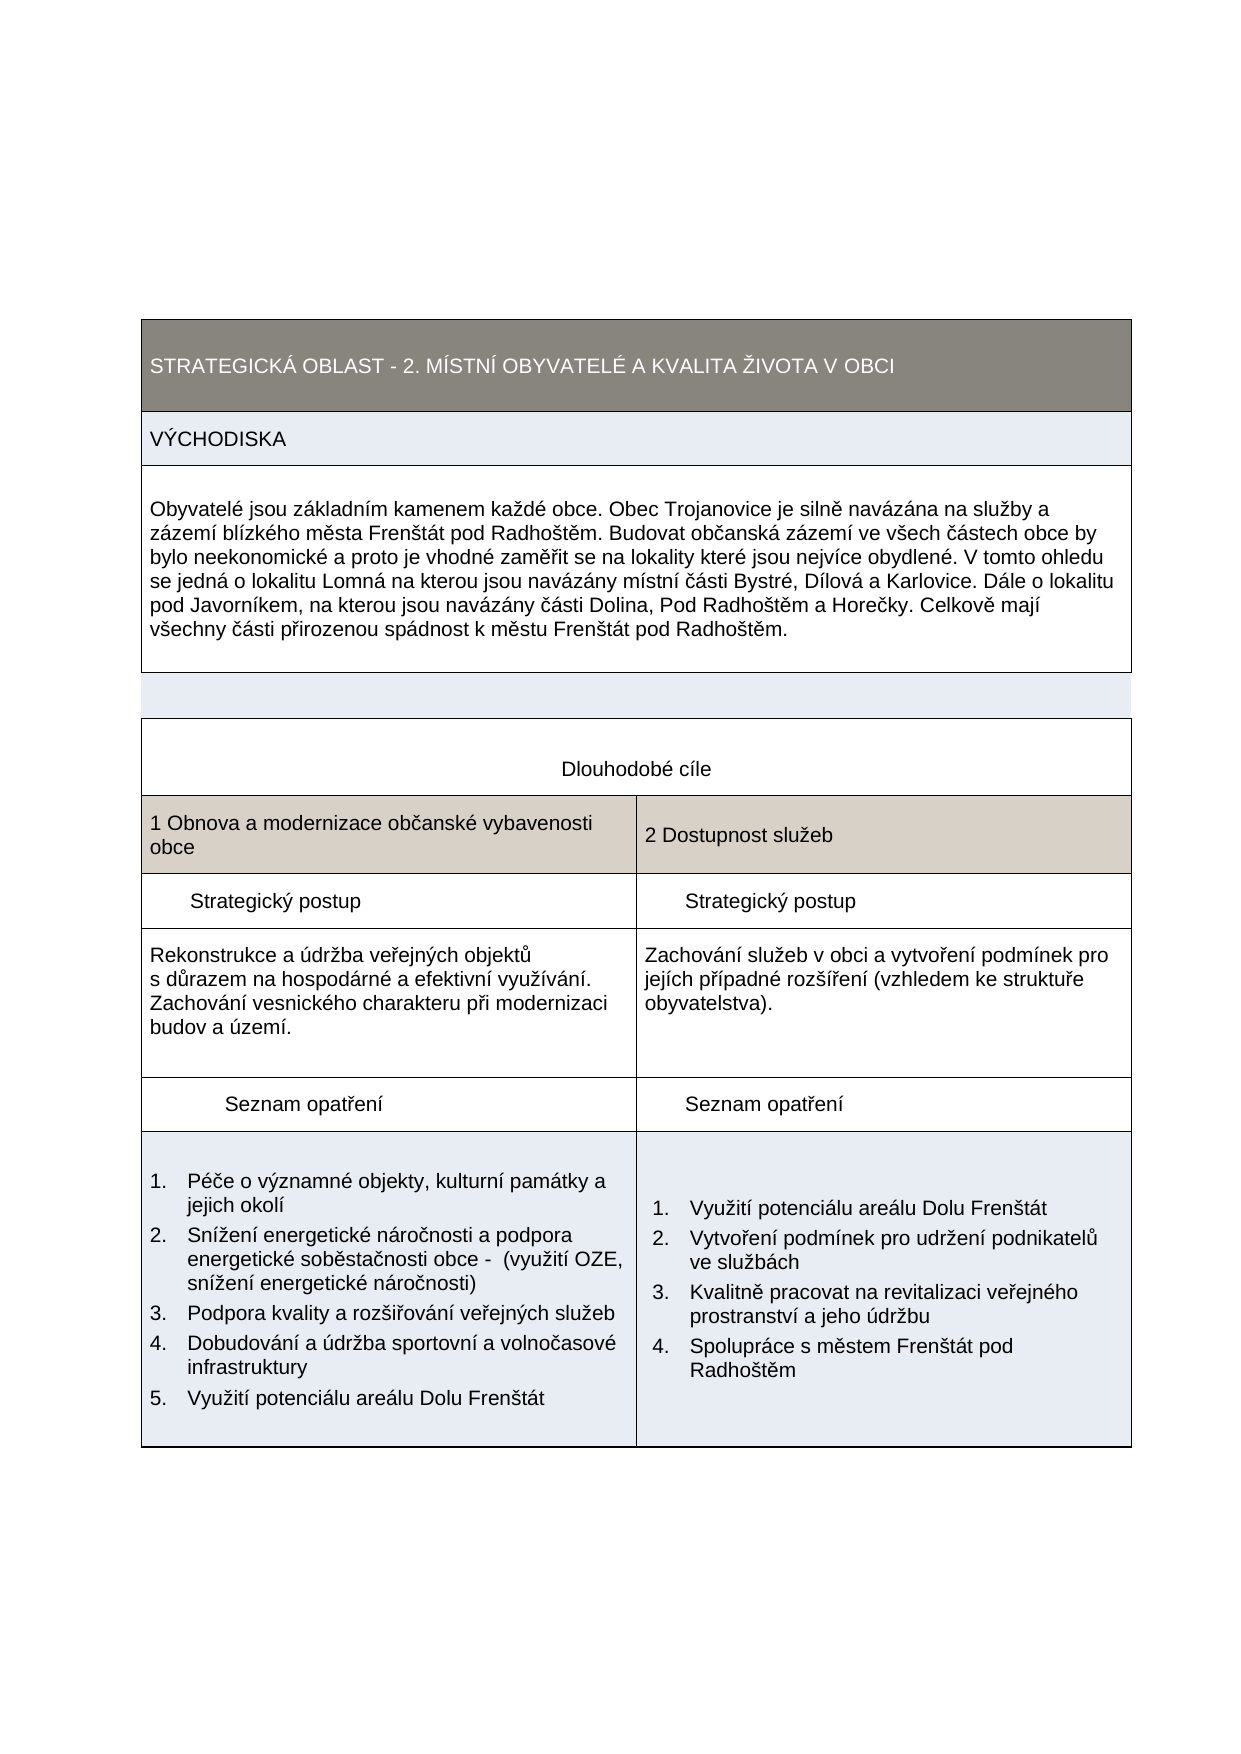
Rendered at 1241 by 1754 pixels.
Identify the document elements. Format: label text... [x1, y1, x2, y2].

table_cell Seznam opatření [637, 1078, 1131, 1131]
table_cell Obyvatelé jsou základním kamenem každé obce. Obec Trojanovice je silně navázána na služby a zázemí blízkého města Frenštát pod Radhoštěm. Budovat občanská zázemí ve všech částech obce by bylo neekonomické a proto je vhodné zaměřit se na lokality které jsou nejvíce obydlené. V tomto ohledu se jedná o lokalitu Lomná na kterou jsou navázány místní části Bystré, Dílová a Karlovice. Dále o lokalitu pod Javorníkem, na kterou jsou navázány části Dolina, Pod Radhoštěm a Horečky. Celkově mají všechny části přirozenou spádnost k městu Frenštát pod Radhoštěm. [142, 466, 1131, 672]
table_cell Strategický postup [142, 874, 636, 927]
table_cell Strategický postup [637, 874, 1131, 927]
table_cell Seznam opatření [142, 1078, 636, 1131]
table_cell 2 Dostupnost služeb [637, 796, 1131, 873]
table_cell Péče o významné objekty, kulturní památky a jejich okolí Snížení energetické náročnosti a podpora energetické soběstačnosti obce - (využití OZE, snížení energetické náročnosti) Podpora kvality a rozšiřování veřejných služeb Dobudování a údržba sportovní a volnočasové infrastruktury Využití potenciálu areálu Dolu Frenštát [142, 1132, 636, 1446]
table_header Strategická OBLAST - 2. Místní obyvatelé a kvalita života v obci [142, 320, 1131, 411]
table_cell Dlouhodobé cíle [142, 719, 1131, 795]
table_cell vÝCHODISKA [142, 412, 1131, 465]
table_cell Využití potenciálu areálu Dolu Frenštát Vytvoření podmínek pro udržení podnikatelů ve službách Kvalitně pracovat na revitalizaci veřejného prostranství a jeho údržbu Spolupráce s městem Frenštát pod Radhoštěm [637, 1132, 1131, 1446]
table_cell 1 Obnova a modernizace občanské vybavenosti obce [142, 796, 636, 873]
table_cell Rekonstrukce a údržba veřejných objektů s důrazem na hospodárné a efektivní využívání. Zachování vesnického charakteru při modernizaci budov a území. [142, 929, 636, 1077]
table_cell Zachování služeb v obci a vytvoření podmínek pro jejích případné rozšíření (vzhledem ke struktuře obyvatelstva). [637, 929, 1131, 1077]
table_cell [141, 673, 1131, 718]
